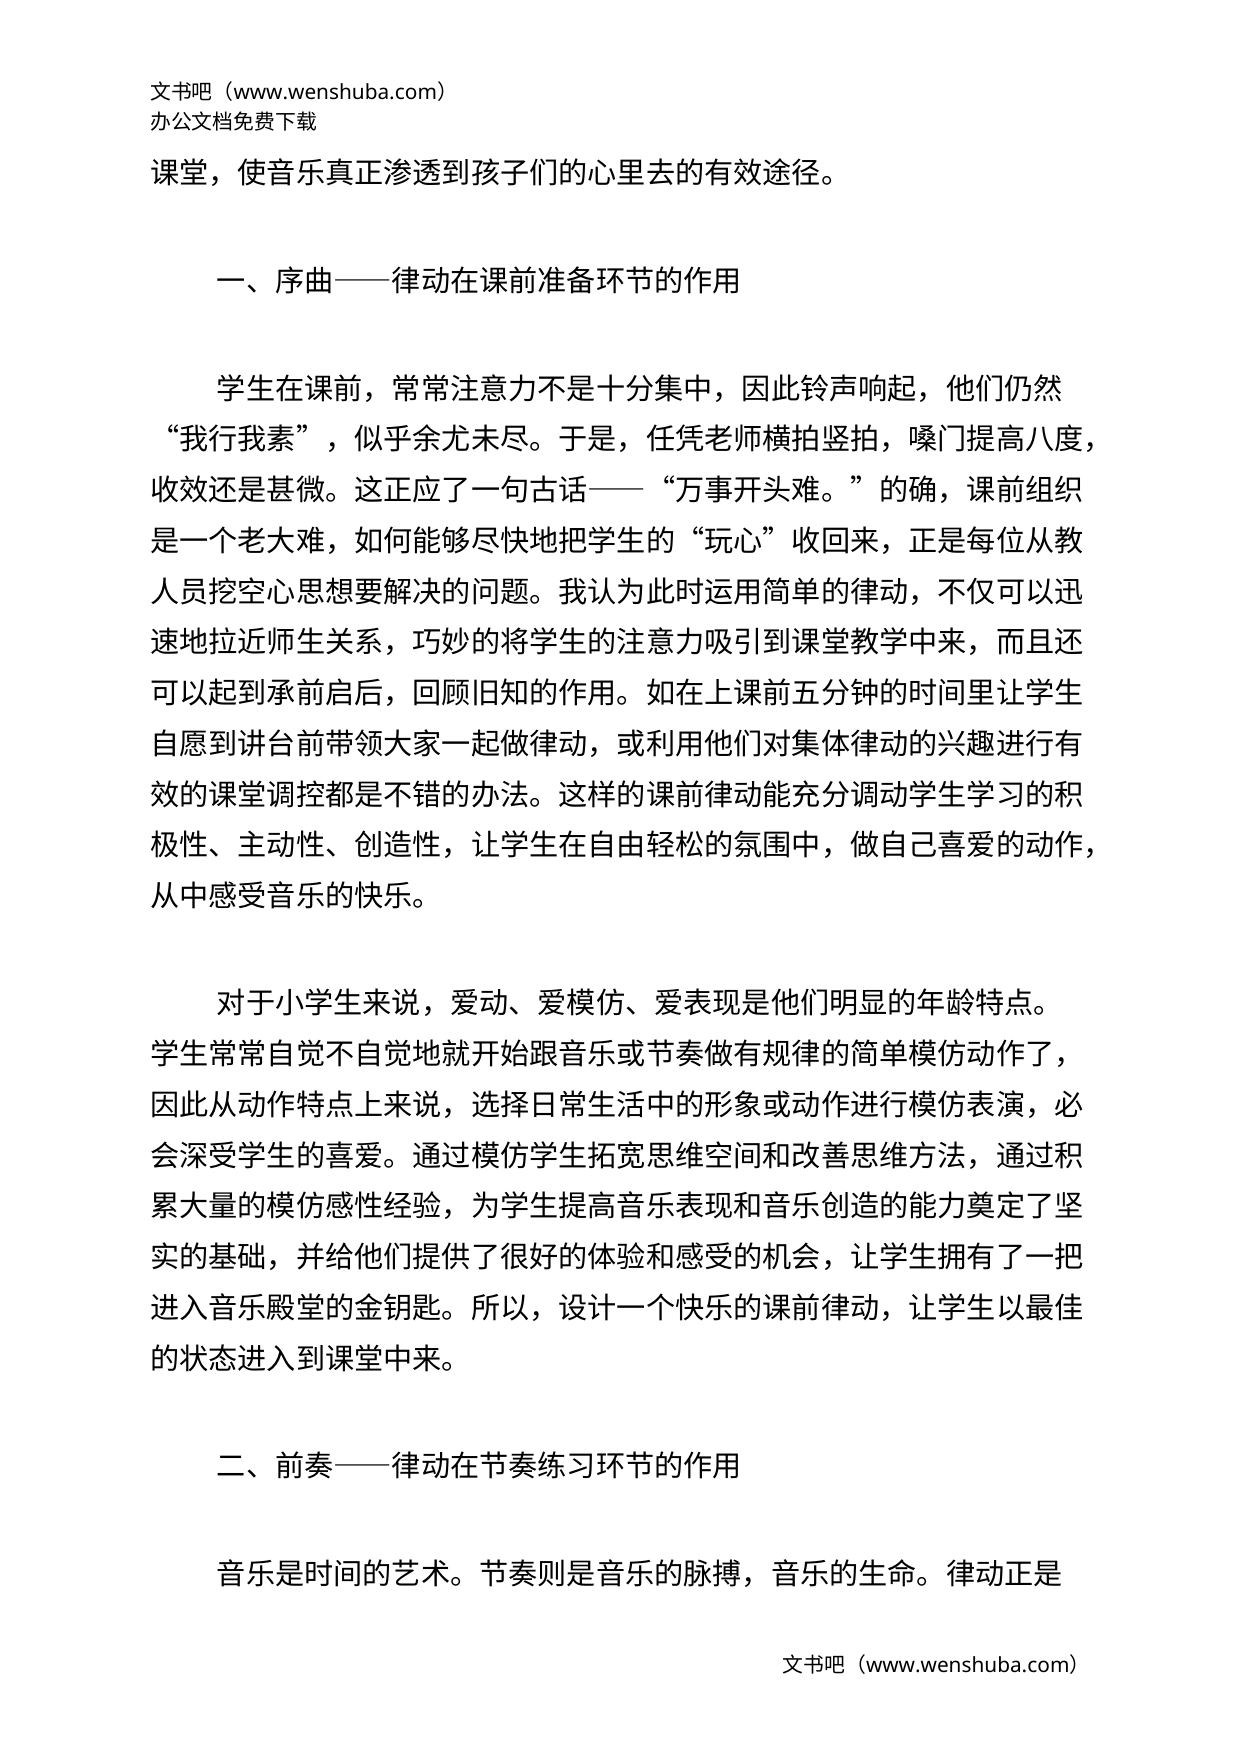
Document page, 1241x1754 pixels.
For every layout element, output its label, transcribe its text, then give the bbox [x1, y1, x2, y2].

text 学生在课前，常常注意力不是十分集中，因此铃声响起，他们仍然“我行我素”，似乎余尤未尽。于是，任凭老师横拍竖拍，嗓门提高八度，收效还是甚微。这正应了一句古话——“万事开头难。”的确，课前组织是一个老大难，如何能够尽快地把学生的“玩心”收回来，正是每位从教人员挖空心思想要解决的问题。我认为此时运用简单的律动，不仅可以迅速地拉近师生关系，巧妙的将学生的注意力吸引到课堂教学中来，而且还可以起到承前启后，回顾旧知的作用。如在上课前五分钟的时间里让学生自愿到讲台前带领大家一起做律动，或利用他们对集体律动的兴趣进行有效的课堂调控都是不错的办法。这样的课前律动能充分调动学生学习的积极性、主动性、创造性，让学生在自由轻松的氛围中，做自己喜爱的动作，从中感受音乐的快乐。 [150, 365, 1090, 915]
text 一、序曲——律动在课前准备环节的作用 [150, 258, 1090, 300]
text 二、前奏——律动在节奏练习环节的作用 [150, 1443, 1090, 1485]
text 对于小学生来说，爱动、爱模仿、爱表现是他们明显的年龄特点。学生常常自觉不自觉地就开始跟音乐或节奏做有规律的简单模仿动作了，因此从动作特点上来说，选择日常生活中的形象或动作进行模仿表演，必会深受学生的喜爱。通过模仿学生拓宽思维空间和改善思维方法，通过积累大量的模仿感性经验，为学生提高音乐表现和音乐创造的能力奠定了坚实的基础，并给他们提供了很好的体验和感受的机会，让学生拥有了一把进入音乐殿堂的金钥匙。所以，设计一个快乐的课前律动，让学生以最佳的状态进入到课堂中来。 [150, 980, 1090, 1377]
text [150, 150, 1090, 192]
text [150, 1550, 1090, 1593]
